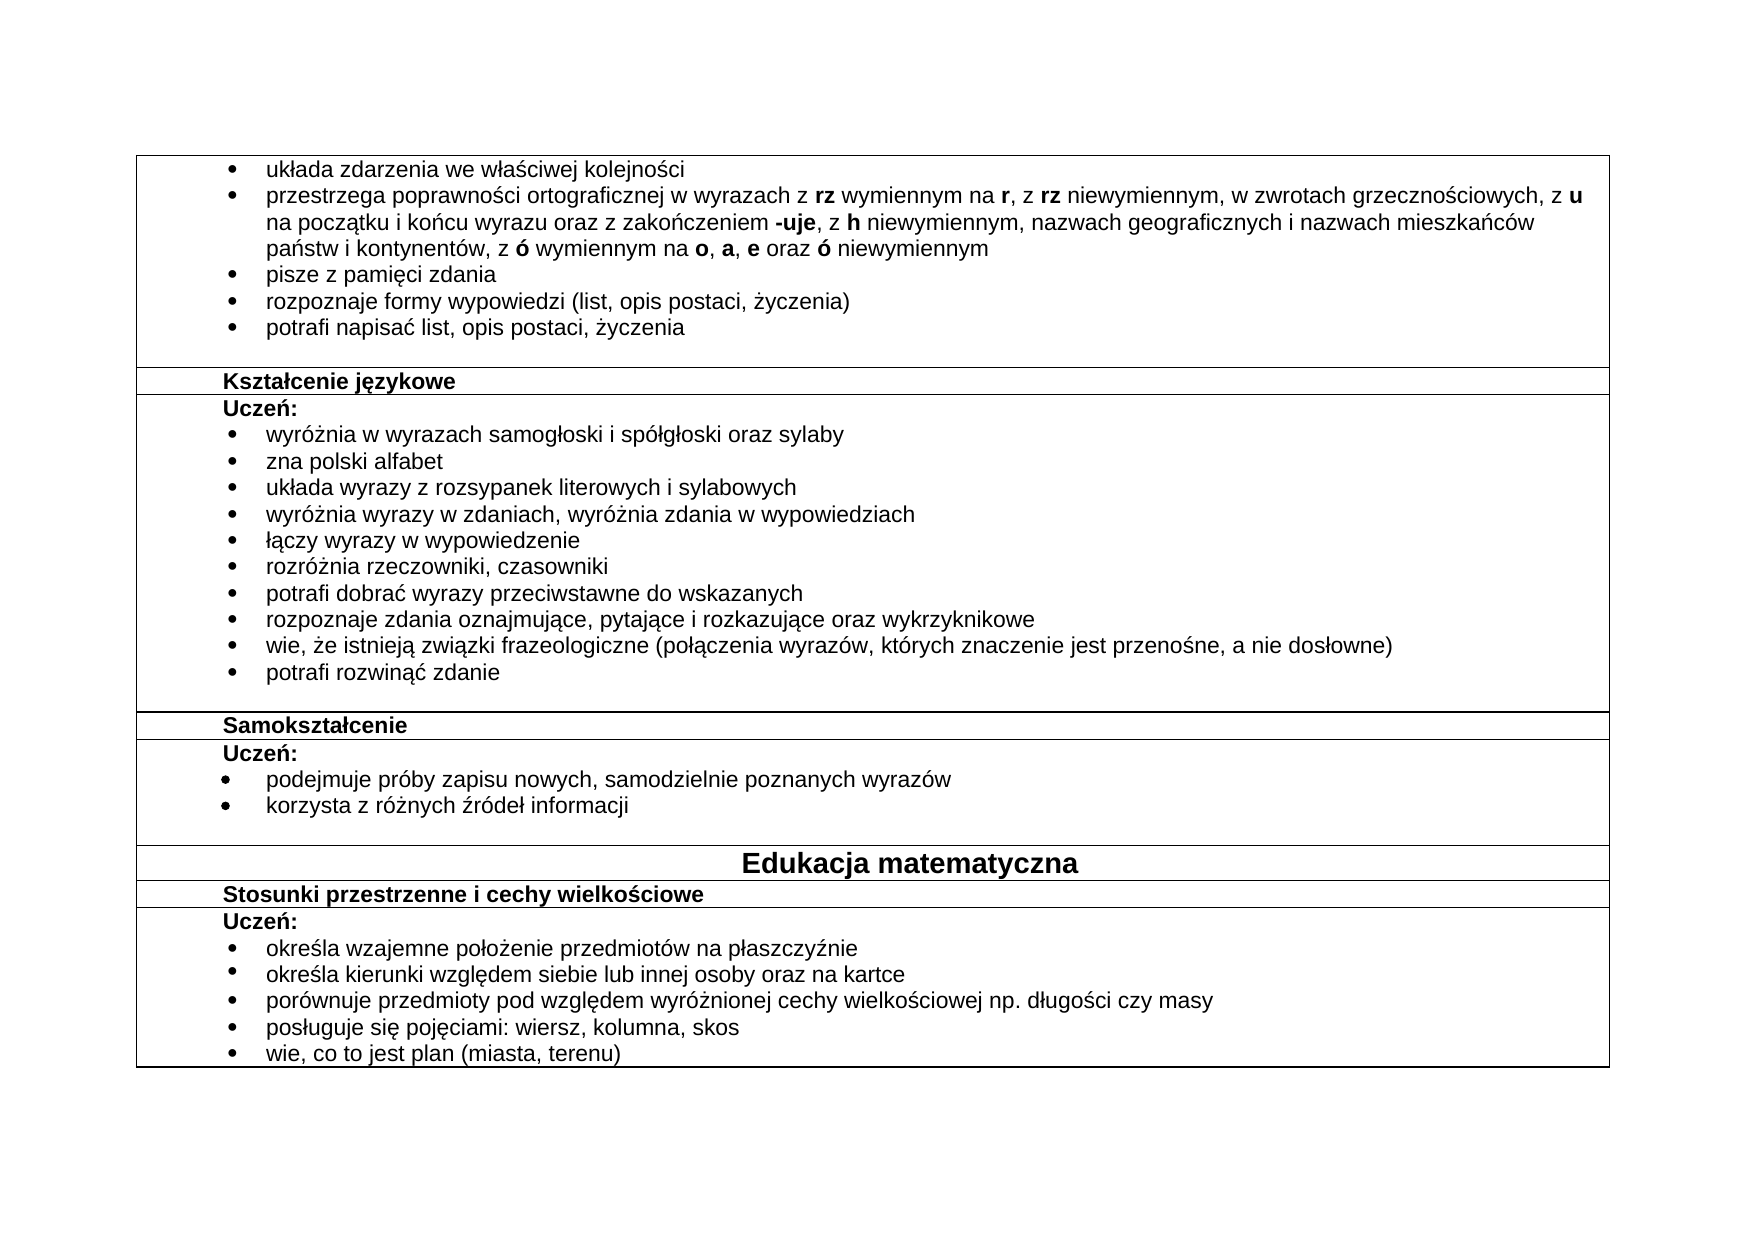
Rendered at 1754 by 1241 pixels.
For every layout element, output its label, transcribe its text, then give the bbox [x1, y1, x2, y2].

table_cell Samokształcenie [137, 713, 1609, 739]
table_cell Uczeń: wyróżnia w wyrazach samogłoski i spółgłoski oraz sylaby zna polski alfabet układa wyrazy z rozsypanek literowych i sylabowych wyróżnia wyrazy w zdaniach, wyróżnia zdania w wypowiedziach łączy wyrazy w wypowiedzenie rozróżnia rzeczowniki, czasowniki potrafi dobrać wyrazy przeciwstawne do wskazanych rozpoznaje zdania oznajmujące, pytające i rozkazujące oraz wykrzyknikowe wie, że istnieją związki frazeologiczne (połączenia wyrazów, których znaczenie jest przenośne, a nie dosłowne) potrafi rozwinąć zdanie [137, 395, 1609, 711]
table_cell Stosunki przestrzenne i cechy wielkościowe [137, 881, 1609, 907]
table_cell Uczeń: podejmuje próby zapisu nowych, samodzielnie poznanych wyrazów korzysta z różnych źródeł informacji [137, 740, 1609, 845]
table_cell Kształcenie językowe [137, 368, 1609, 394]
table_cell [137, 908, 1609, 1066]
table_cell Edukacja matematyczna [137, 846, 1609, 880]
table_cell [137, 156, 1609, 367]
